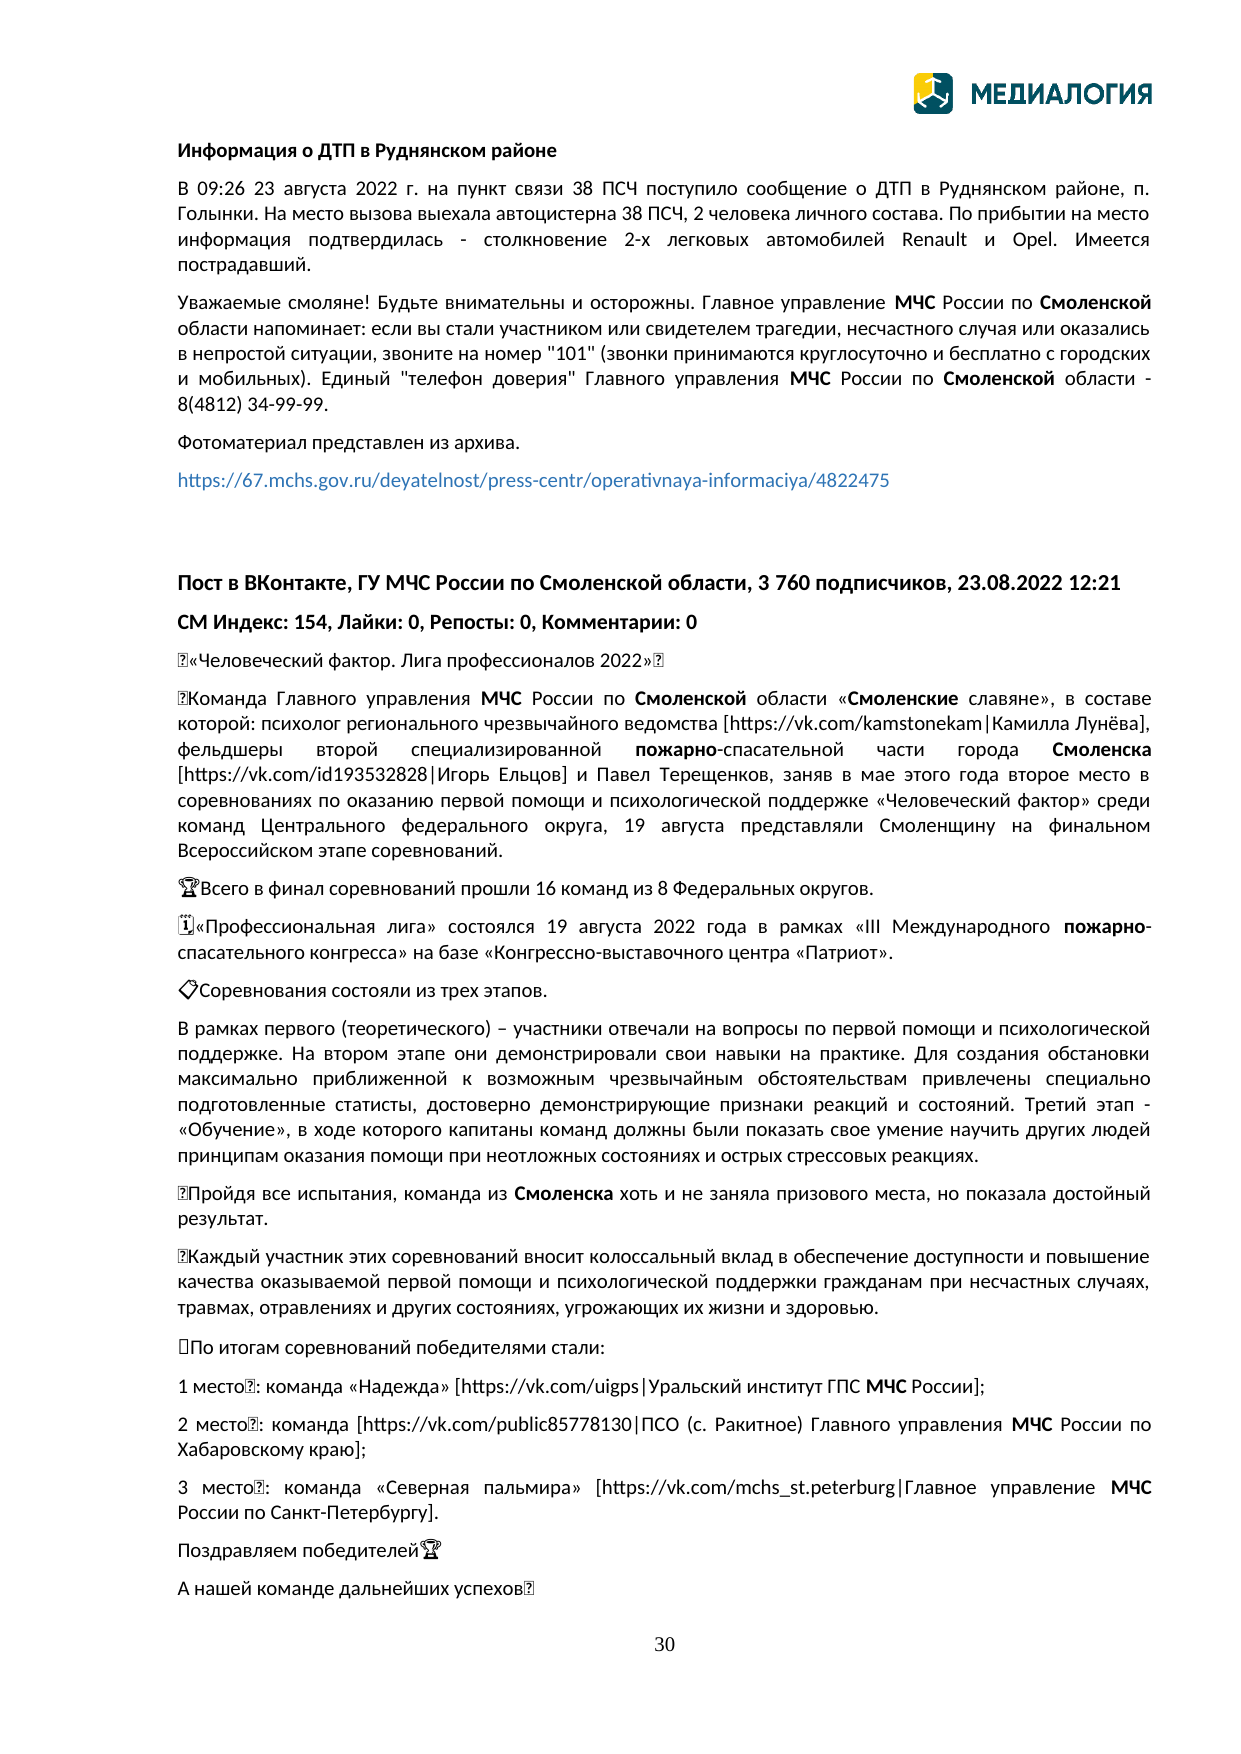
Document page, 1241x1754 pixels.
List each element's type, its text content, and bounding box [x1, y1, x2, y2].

text А нашей команде дальнейших успехов🍀 [177, 1575, 1152, 1601]
text 📋Соревнования состояли из трех этапов. [177, 977, 1152, 1002]
text Поздравляем победителей🏆🎉🎉🎉 [177, 1537, 1152, 1563]
text 2 место🥈: команда [https://vk.com/public85778130|ПСО (с. Ракитное) Главного управления МЧС России по Хабаровскому краю]; [177, 1411, 1152, 1462]
text Фотоматериал представлен из архива. [177, 429, 1152, 454]
text Пост в ВКонтакте, ГУ МЧС России по Смоленской области, 3 760 подписчиков, 23.08.2022 12:21 [177, 568, 1152, 596]
text 💯Пройдя все испытания, команда из Смоленска хоть и не заняла призового места, но показала достойный результат. [177, 1180, 1152, 1231]
text 💡Каждый участник этих соревнований вносит колоссальный вклад в обеспечение доступности и повышение качества оказываемой первой помощи и психологической поддержки гражданам при несчастных случаях, травмах, отравлениях и других состояниях, угрожающих их жизни и здоровью. [177, 1243, 1152, 1319]
text 🏆Всего в финал соревнований прошли 16 команд из 8 Федеральных округов. [177, 876, 1152, 901]
text 1 место🥇: команда «Надежда» [https://vk.com/uigps|Уральский институт ГПС МЧС России]; [177, 1373, 1152, 1398]
text СМ Индекс: 154, Лайки: 0, Репосты: 0, Комментарии: 0 [177, 608, 1152, 635]
text В рамках первого (теоретического) – участники отвечали на вопросы по первой помощи и психологической поддержке. На втором этапе они демонстрировали свои навыки на практике. Для создания обстановки максимально приближенной к возможным чрезвычайным обстоятельствам привлечены специально подготовленные статисты, достоверно демонстрирующие признаки реакций и состояний. Третий этап - «Обучение», в ходе которого капитаны команд должны были показать свое умение научить других людей принципам оказания помощи при неотложных состояниях и острых стрессовых реакциях. [177, 1015, 1152, 1167]
text 🗓«Профессиональная лига» состоялся 19 августа 2022 года в рамках «III Международного пожарно-спасательного конгресса» на базе «Конгрессно-выставочного центра «Патриот». [177, 913, 1152, 964]
text ✅По итогам соревнований победителями стали: [177, 1332, 1152, 1360]
text Уважаемые смоляне! Будьте внимательны и осторожны. Главное управление МЧС России по Смоленской области напоминает: если вы стали участником или свидетелем трагедии, несчастного случая или оказались в непростой ситуации, звоните на номер "101" (звонки принимаются круглосуточно и бесплатно с городских и мобильных). Единый "телефон доверия" Главного управления МЧС России по Смоленской области - 8(4812) 34-99-99. [177, 289, 1152, 416]
picture [913, 73, 1152, 114]
text Информация о ДТП в Руднянском районе [177, 137, 1152, 163]
text В 09:26 23 августа 2022 г. на пункт связи 38 ПСЧ поступило сообщение о ДТП в Руднянском районе, п. Голынки. На место вызова выехала автоцистерна 38 ПСЧ, 2 человека личного состава. По прибытии на место информация подтвердилась - столкновение 2-х легковых автомобилей Renault и Opel. Имеется пострадавший. [177, 175, 1152, 277]
text 3 место🥉: команда «Северная пальмира» [https://vk.com/mchs_st.peterburg|Главное управление МЧС России по Санкт-Петербургу]. [177, 1474, 1152, 1525]
text https://67.mchs.gov.ru/deyatelnost/press-centr/operativnaya-informaciya/4822475 [177, 467, 1152, 492]
text 👥Команда Главного управления МЧС России по Смоленской области «Смоленские славяне», в составе которой: психолог регионального чрезвычайного ведомства [https://vk.com/kamstonekam|Камилла Лунёва], фельдшеры второй специализированной пожарно-спасательной части города Смоленска [https://vk.com/id193532828|Игорь Ельцов] и Павел Терещенков, заняв в мае этого года второе место в соревнованиях по оказанию первой помощи и психологической поддержке «Человеческий фактор» среди команд Центрального федерального округа, 19 августа представляли Смоленщину на финальном Всероссийском этапе соревнований. [177, 685, 1152, 863]
text 💫«Человеческий фактор. Лига профессионалов 2022»💫 [177, 647, 1152, 673]
